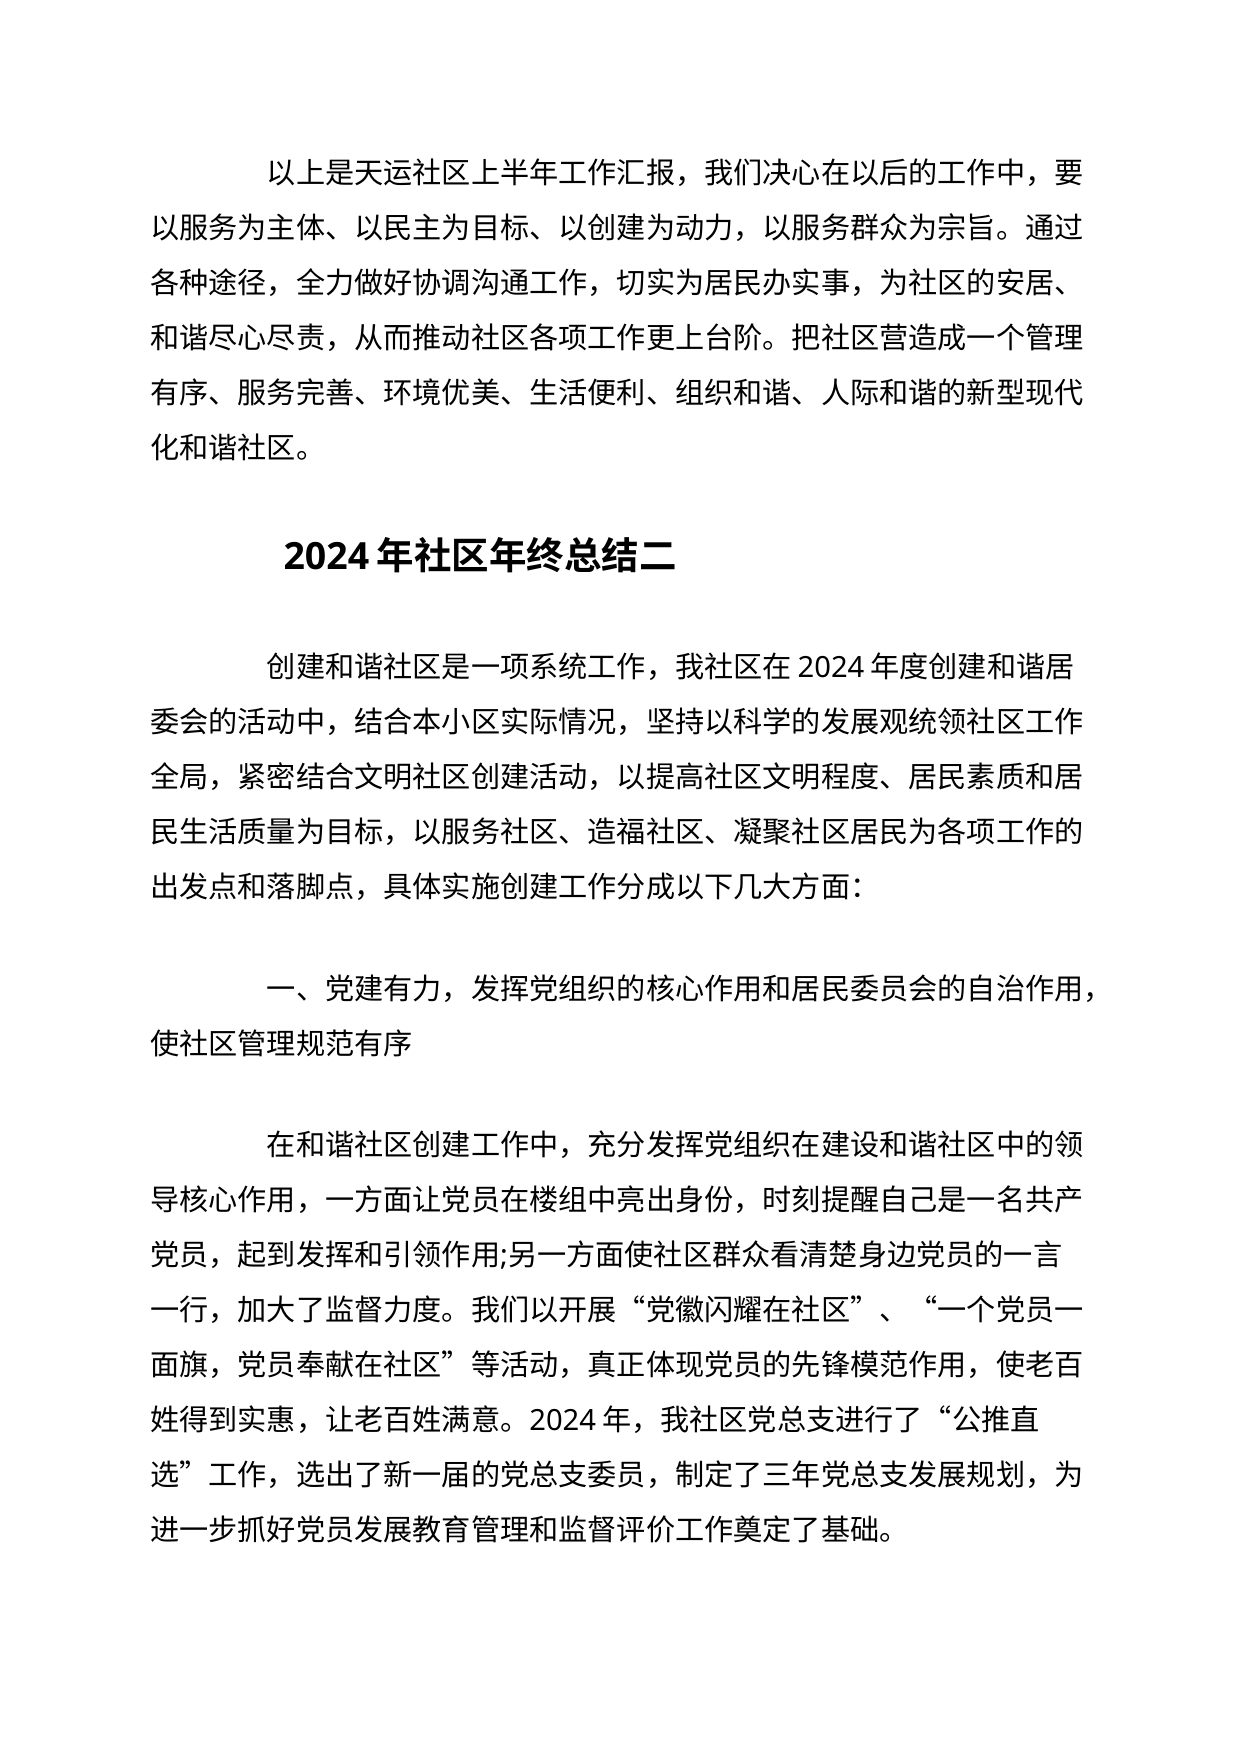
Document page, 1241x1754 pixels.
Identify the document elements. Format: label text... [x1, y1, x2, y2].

text 在和谐社区创建工作中，充分发挥党组织在建设和谐社区中的领导核心作用，一方面让党员在楼组中亮出身份，时刻提醒自己是一名共产党员，起到发挥和引领作用;另一方面使社区群众看清楚身边党员的一言一行，加大了监督力度。我们以开展“党徽闪耀在社区”、“一个党员一面旗，党员奉献在社区”等活动，真正体现党员的先锋模范作用，使老百姓得到实惠，让老百姓满意。2024年，我社区党总支进行了“公推直选”工作，选出了新一届的党总支委员，制定了三年党总支发展规划，为进一步抓好党员发展教育管理和监督评价工作奠定了基础。 [150, 1122, 1090, 1549]
text 一、党建有力，发挥党组织的核心作用和居民委员会的自治作用，使社区管理规范有序 [150, 965, 1090, 1062]
text 以上是天运社区上半年工作汇报，我们决心在以后的工作中，要以服务为主体、以民主为目标、以创建为动力，以服务群众为宗旨。通过各种途径，全力做好协调沟通工作，切实为居民办实事，为社区的安居、和谐尽心尽责，从而推动社区各项工作更上台阶。把社区营造成一个管理有序、服务完善、环境优美、生活便利、组织和谐、人际和谐的新型现代化和谐社区。 [150, 150, 1090, 467]
text 创建和谐社区是一项系统工作，我社区在2024年度创建和谐居委会的活动中，结合本小区实际情况，坚持以科学的发展观统领社区工作全局，紧密结合文明社区创建活动，以提高社区文明程度、居民素质和居民生活质量为目标，以服务社区、造福社区、凝聚社区居民为各项工作的出发点和落脚点，具体实施创建工作分成以下几大方面： [150, 644, 1090, 906]
text 2024年社区年终总结二 [150, 526, 1090, 581]
